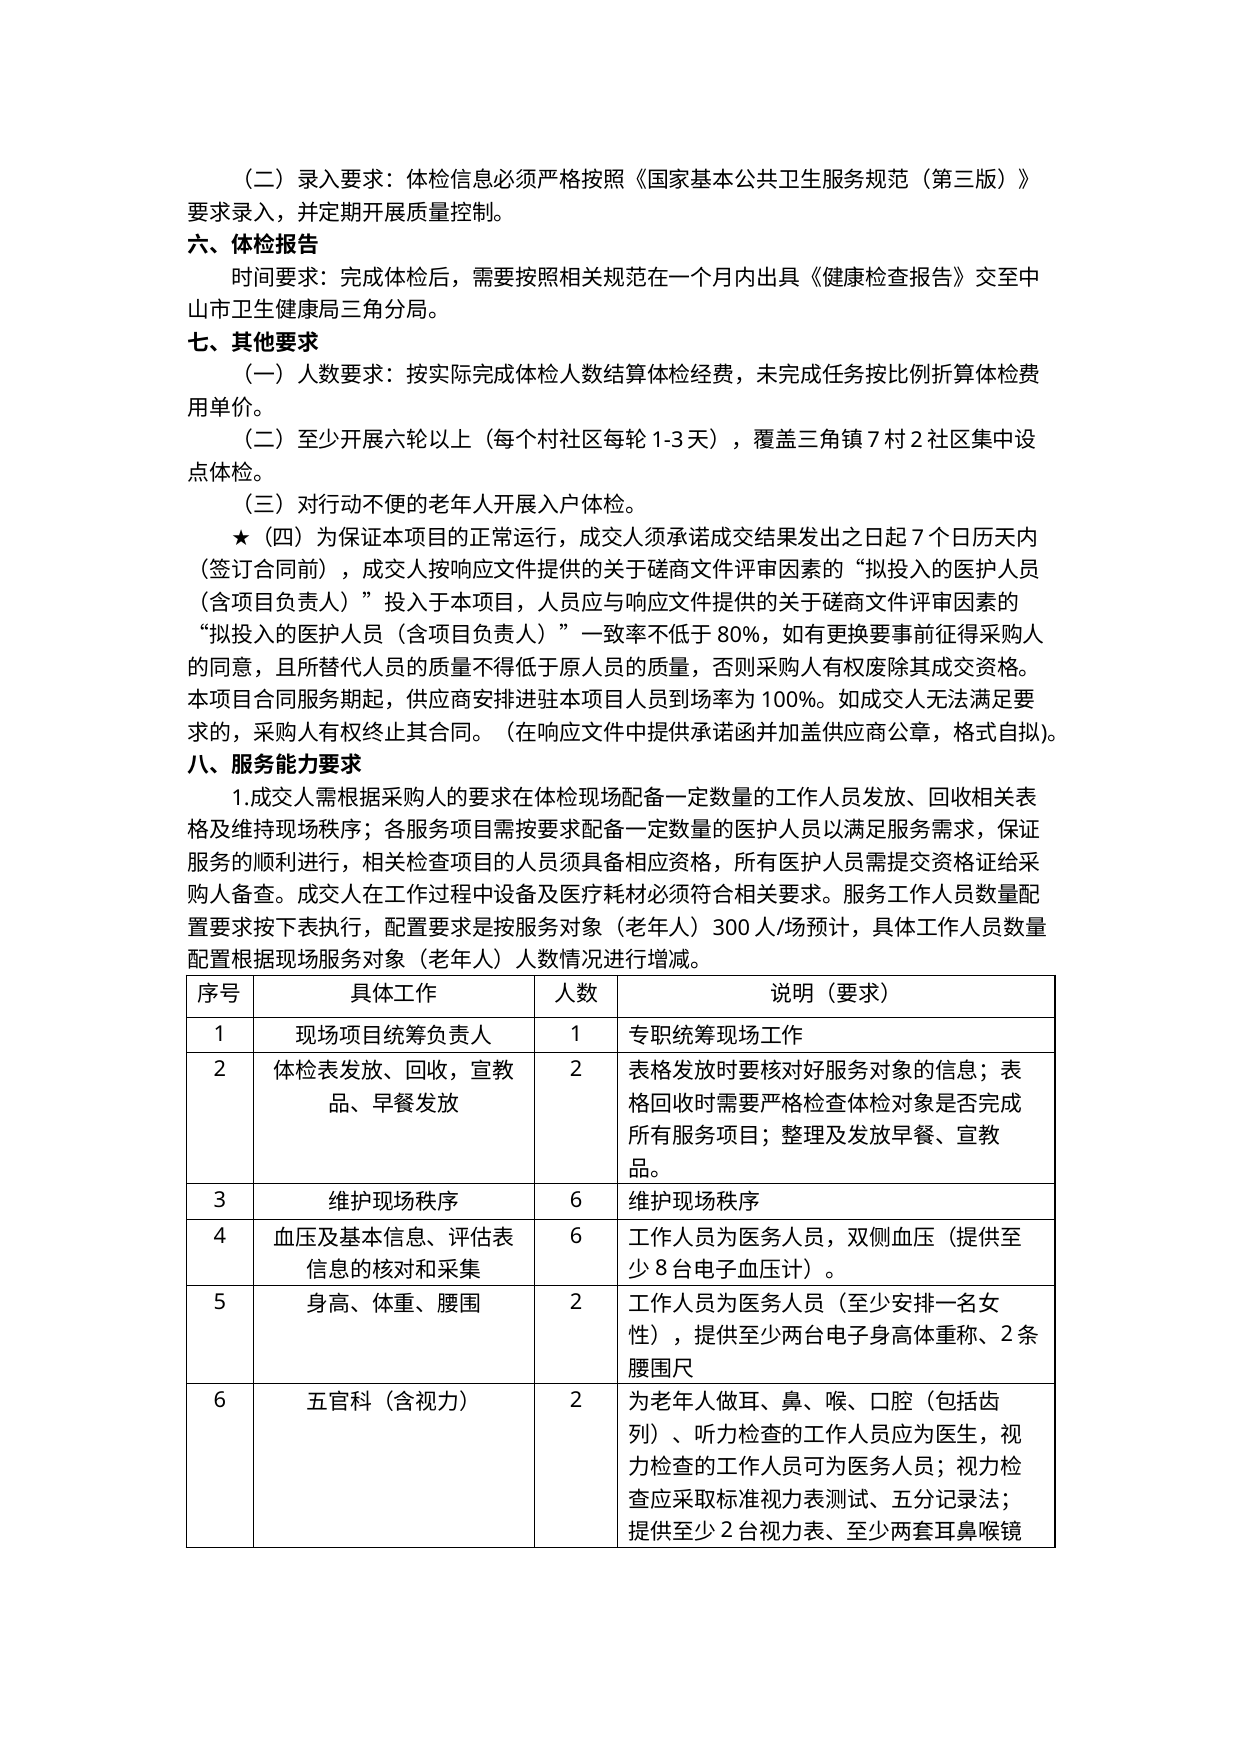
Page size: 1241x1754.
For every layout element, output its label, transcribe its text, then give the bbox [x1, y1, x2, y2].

table_cell 维护现场秩序 [618, 1184, 1054, 1218]
table_cell 现场项目统筹负责人 [254, 1018, 534, 1052]
table_cell 6 [535, 1184, 617, 1218]
table_cell 维护现场秩序 [254, 1184, 534, 1218]
table_cell 工作人员为医务人员（至少安排一名女性），提供至少两台电子身高体重称、2条腰围尺 [618, 1286, 1054, 1383]
table_cell 身高、体重、腰围 [254, 1286, 534, 1383]
text 六、体检报告 [187, 227, 1053, 259]
text （三）对行动不便的老年人开展入户体检。 [187, 487, 1053, 519]
text 时间要求：完成体检后，需要按照相关规范在一个月内出具《健康检查报告》交至中山市卫生健康局三角分局。 [187, 259, 1053, 324]
table_cell 6 [535, 1220, 617, 1284]
table_cell 2 [535, 1053, 617, 1183]
table_cell 4 [187, 1220, 253, 1284]
table_cell 2 [535, 1384, 617, 1547]
text （二）录入要求：体检信息必须严格按照《国家基本公共卫生服务规范（第三版）》要求录入，并定期开展质量控制。 [187, 162, 1053, 227]
text 七、其他要求 [187, 324, 1053, 357]
table_cell 血压及基本信息、评估表信息的核对和采集 [254, 1220, 534, 1284]
table_header 序号 [187, 976, 253, 1017]
text （二）至少开展六轮以上（每个村社区每轮1-3天），覆盖三角镇7村2社区集中设点体检。 [187, 422, 1053, 487]
table_cell 专职统筹现场工作 [618, 1018, 1054, 1052]
table_cell 1 [535, 1018, 617, 1052]
table_header 说明（要求） [618, 976, 1054, 1017]
table_cell 为老年人做耳、鼻、喉、口腔（包括齿列）、听力检查的工作人员应为医生，视力检查的工作人员可为医务人员；视力检查应采取标准视力表测试、五分记录法；提供至少2台视力表、至少两套耳鼻喉镜 [618, 1384, 1054, 1547]
table_header 具体工作 [254, 976, 534, 1017]
text （一）人数要求：按实际完成体检人数结算体检经费，未完成任务按比例折算体检费用单价。 [187, 357, 1053, 422]
table_cell 5 [187, 1286, 253, 1383]
table_cell 五官科（含视力） [254, 1384, 534, 1547]
table_cell 1 [187, 1018, 253, 1052]
table_header 人数 [535, 976, 617, 1017]
table_cell 表格发放时要核对好服务对象的信息；表格回收时需要严格检查体检对象是否完成所有服务项目；整理及发放早餐、宣教品。 [618, 1053, 1054, 1183]
text 1.成交人需根据采购人的要求在体检现场配备一定数量的工作人员发放、回收相关表格及维持现场秩序；各服务项目需按要求配备一定数量的医护人员以满足服务需求，保证服务的顺利进行，相关检查项目的人员须具备相应资格，所有医护人员需提交资格证给采购人备查。成交人在工作过程中设备及医疗耗材必须符合相关要求。服务工作人员数量配置要求按下表执行，配置要求是按服务对象（老年人）300人/场预计，具体工作人员数量配置根据现场服务对象（老年人）人数情况进行增减。 [187, 779, 1053, 974]
table_cell 体检表发放、回收，宣教品、早餐发放 [254, 1053, 534, 1183]
table_cell 2 [187, 1053, 253, 1183]
text ★（四）为保证本项目的正常运行，成交人须承诺成交结果发出之日起7个日历天内（签订合同前），成交人按响应文件提供的关于磋商文件评审因素的“拟投入的医护人员（含项目负责人）”投入于本项目，人员应与响应文件提供的关于磋商文件评审因素的“拟投入的医护人员（含项目负责人）”一致率不低于80%，如有更换要事前征得采购人的同意，且所替代人员的质量不得低于原人员的质量，否则采购人有权废除其成交资格。本项目合同服务期起，供应商安排进驻本项目人员到场率为100%。如成交人无法满足要求的，采购人有权终止其合同。（在响应文件中提供承诺函并加盖供应商公章，格式自拟)。 [187, 519, 1053, 747]
table_cell 工作人员为医务人员，双侧血压（提供至少8台电子血压计）。 [618, 1220, 1054, 1284]
table_cell 6 [187, 1384, 253, 1547]
text 八、服务能力要求 [187, 747, 1053, 779]
table_cell 2 [535, 1286, 617, 1383]
table_cell 3 [187, 1184, 253, 1218]
